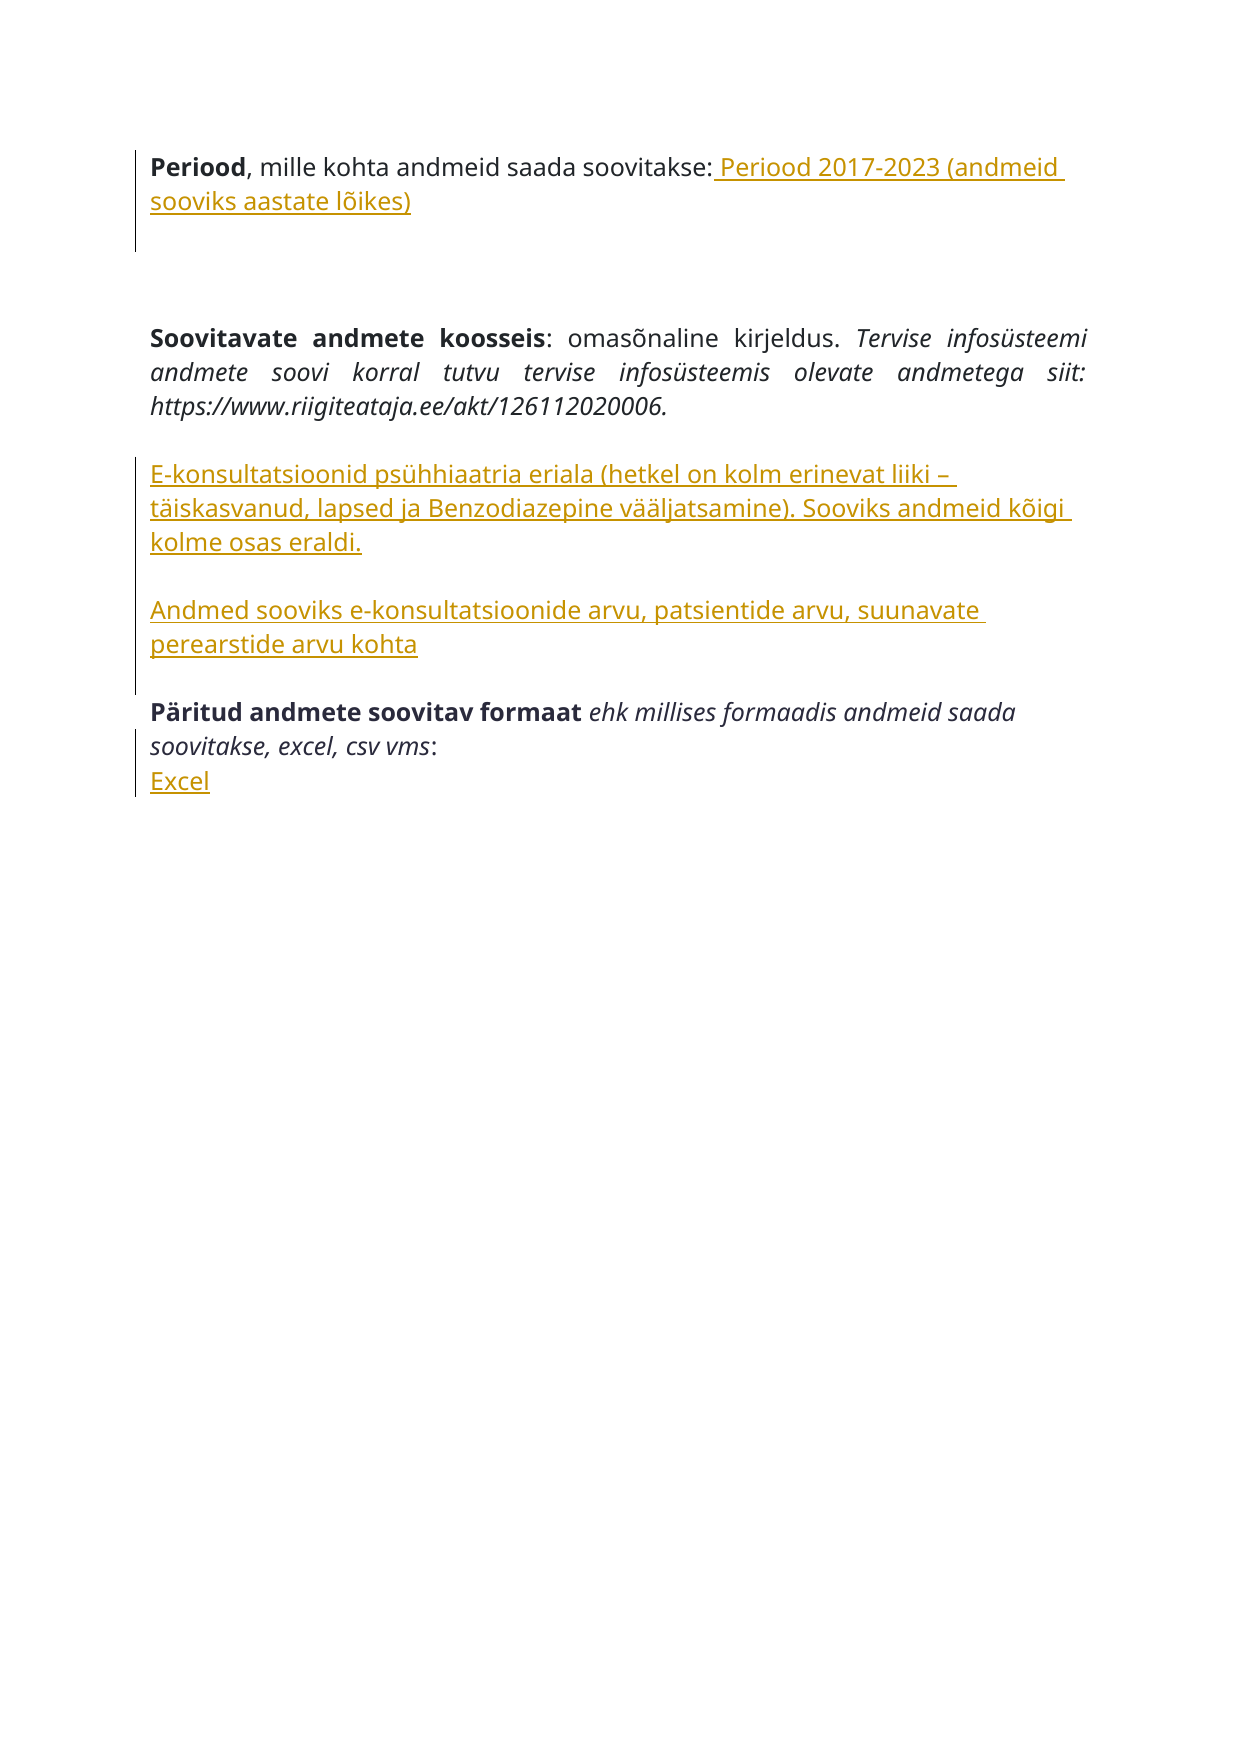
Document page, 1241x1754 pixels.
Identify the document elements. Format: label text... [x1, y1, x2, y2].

text Soovitavate andmete koosseis: omasõnaline kirjeldus. Tervise infosüsteemi andmete soovi korral tutvu tervise infosüsteemis olevate andmetega siit: https://www.riigiteataja.ee/akt/126112020006. [150, 320, 1090, 422]
text Päritud andmete soovitav formaat ehk millises formaadis andmeid saada soovitakse, excel, csv vms: [150, 695, 1090, 763]
text Periood, mille kohta andmeid saada soovitakse: [150, 150, 1090, 218]
